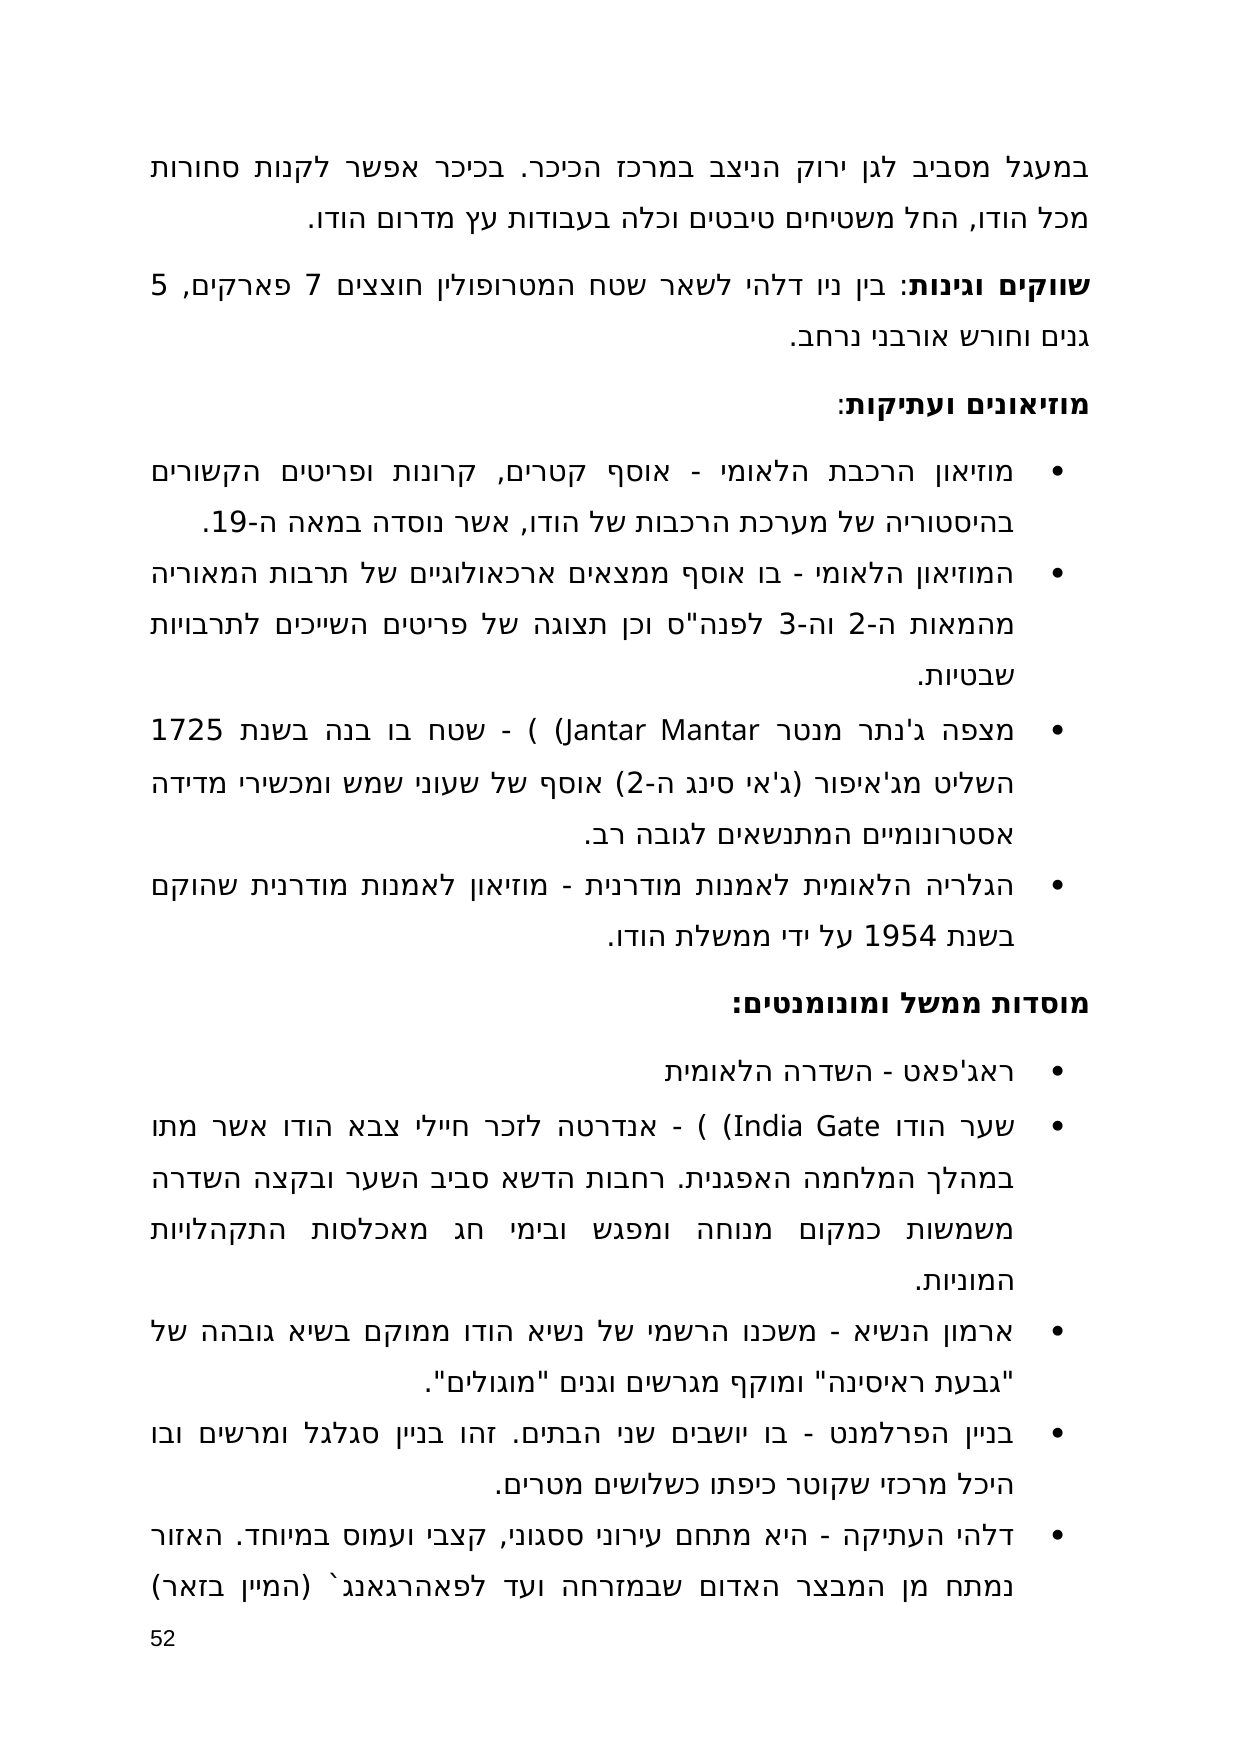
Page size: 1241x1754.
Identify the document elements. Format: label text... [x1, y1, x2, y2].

list הגלריה הלאומית לאמנות מודרנית - מוזיאון לאמנות מודרנית שהוקם בשנת 1954 על ידי ממשלת הודו. [150, 868, 1053, 953]
list המוזיאון הלאומי - בו אוסף ממצאים ארכאולוגיים של תרבות המאוריה מהמאות ה-2 וה-3 לפנה"ס וכן תצוגה של פריטים השייכים לתרבויות שבטיות. [150, 557, 1053, 692]
list שער הודו India Gate) ) - אנדרטה לזכר חיילי צבא הודו אשר מתו במהלך המלחמה האפגנית. רחבות הדשא סביב השער ובקצה השדרה משמשות כמקום מנוחה ומפגש ובימי חג מאכלסות התקהלויות המוניות. [150, 1105, 1053, 1297]
list בניין הפרלמנט - בו יושבים שני הבתים. זהו בניין סגלגל ומרשים ובו היכל מרכזי שקוטר כיפתו כשלושים מטרים. [150, 1416, 1053, 1501]
list ארמון הנשיא - משכנו הרשמי של נשיא הודו ממוקם בשיא גובהה של "גבעת ראיסינה" ומוקף מגרשים וגנים "מוגולים". [150, 1314, 1053, 1399]
list מוזיאון הרכבת הלאומי - אוסף קטרים, קרונות ופריטים הקשורים בהיסטוריה של מערכת הרכבות של הודו, אשר נוסדה במאה ה-19. [150, 455, 1053, 539]
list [150, 1518, 1053, 1603]
text מוסדות ממשל ומונומנטים: [150, 986, 1090, 1020]
text מוזיאונים ועתיקות: [150, 387, 1090, 421]
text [150, 150, 1090, 235]
list ראג'פאט - השדרה הלאומית [150, 1054, 1053, 1088]
text שווקים וגינות: בין ניו דלהי לשאר שטח המטרופולין חוצצים 7 פארקים, 5 גנים וחורש אורבני נרחב. [150, 268, 1090, 353]
list מצפה ג'נתר מנטר Jantar Mantar) ) - שטח בו בנה בשנת 1725 השליט מג'איפור (ג'אי סינג ה-2) אוסף של שעוני שמש ומכשירי מדידה אסטרונומיים המתנשאים לגובה רב. [150, 709, 1053, 851]
